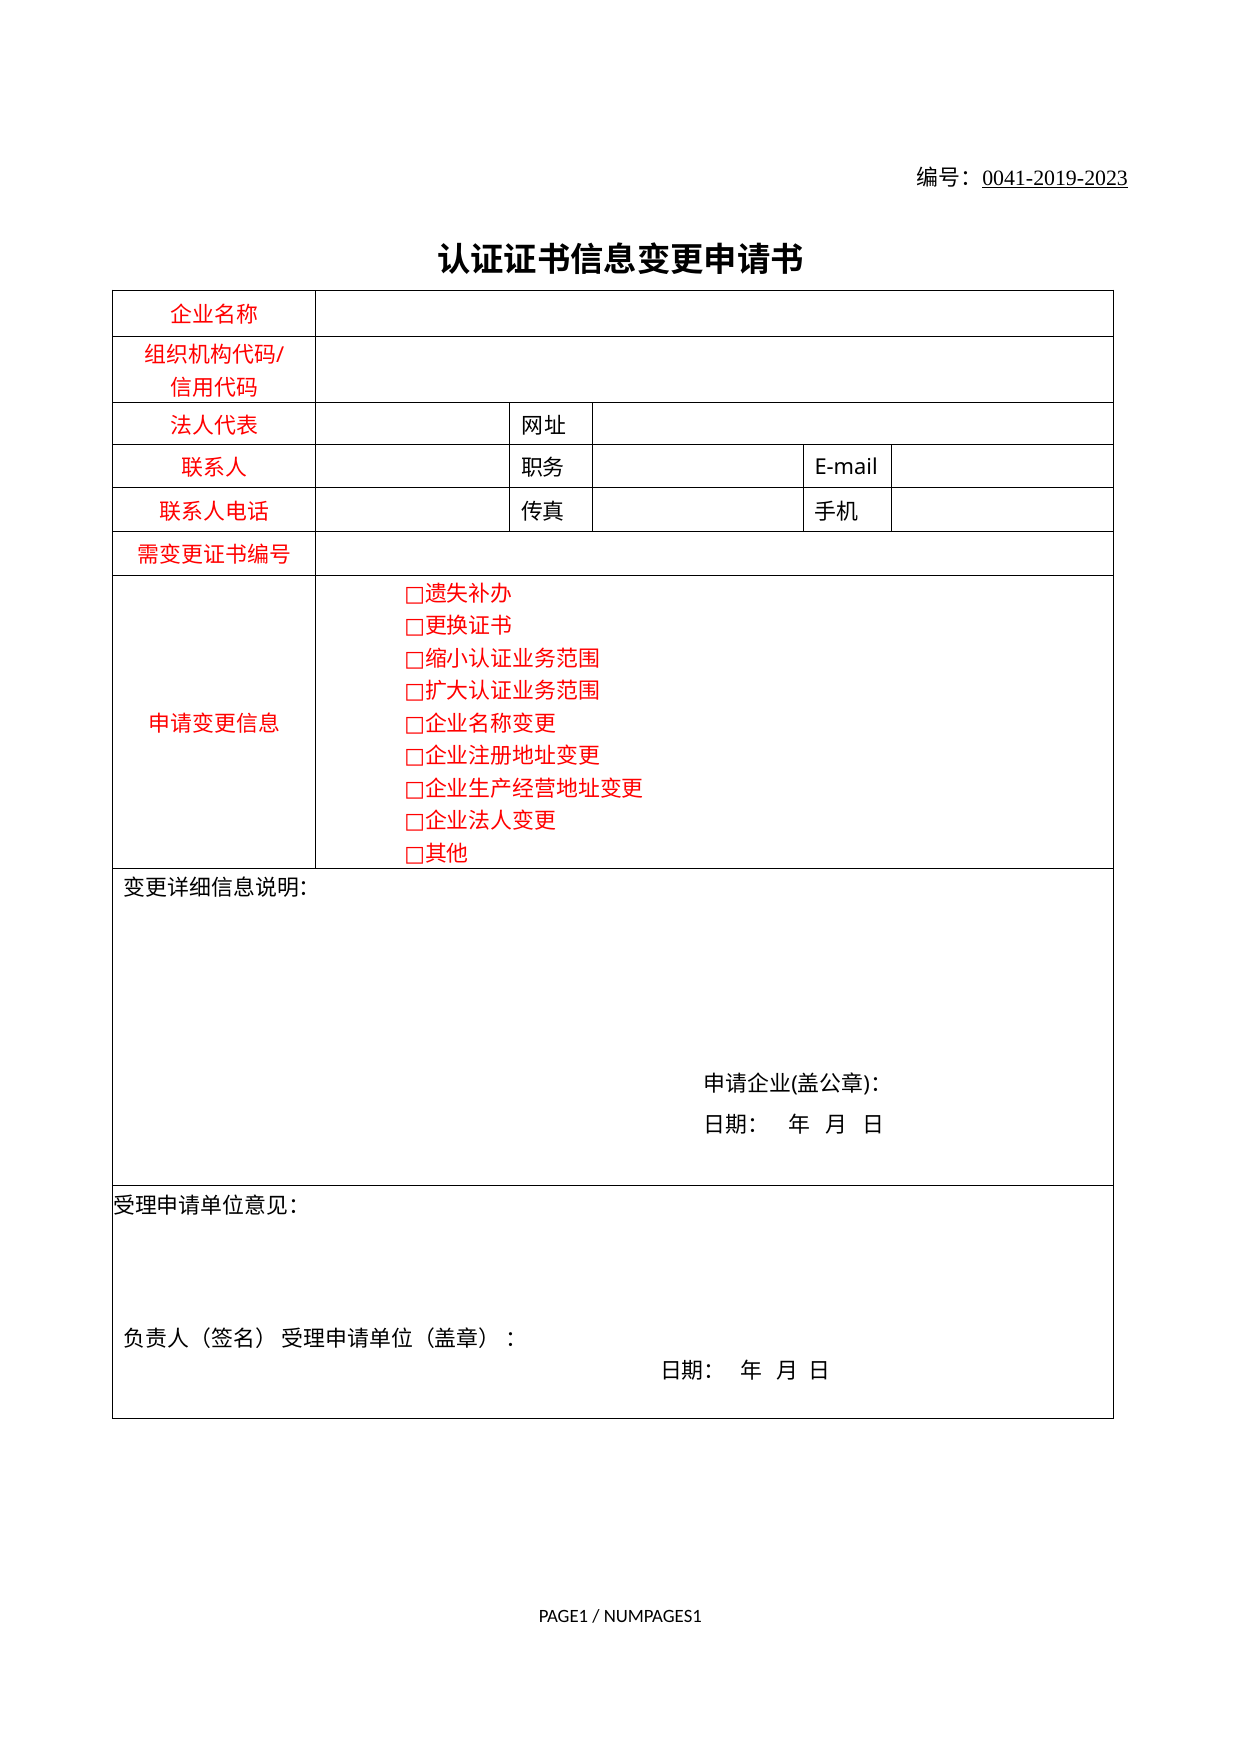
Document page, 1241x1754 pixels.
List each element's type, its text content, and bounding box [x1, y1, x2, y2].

table_cell [593, 488, 803, 531]
table_cell 联系人 [113, 445, 315, 487]
table_cell [892, 488, 1113, 531]
table_cell [316, 488, 509, 531]
table_cell [593, 403, 1113, 444]
table_cell [316, 532, 1113, 574]
table_cell 联系人电话 [113, 488, 315, 531]
table_header [316, 291, 1113, 336]
table_cell [316, 337, 1113, 402]
table_cell E-mail [804, 445, 891, 487]
table_cell 需变更证书编号 [113, 532, 315, 574]
table_cell 职务 [510, 445, 592, 487]
table_cell 手机 [804, 488, 891, 531]
table_cell 变更详细信息说明： 申请企业(盖公章)： 日期： 年 月 日 [113, 869, 1113, 1185]
table_cell 网址 [510, 403, 592, 444]
table_cell [316, 403, 509, 444]
table_cell [593, 445, 803, 487]
text 编号：0041-2019-2023 [112, 159, 1128, 192]
table_cell 法人代表 [113, 403, 315, 444]
table_cell 传真 [510, 488, 592, 531]
table_cell 组织机构代码/ 信用代码 [113, 337, 315, 402]
table_cell [316, 445, 509, 487]
table_cell 受理申请单位意见： 负责人（签名） 受理申请单位（盖章） ： 日期： 年 月 日 [113, 1186, 1113, 1418]
table_cell □遗失补办 □更换证书 □缩小认证业务范围 □扩大认证业务范围 □企业名称变更 □企业注册地址变更 □企业生产经营地址变更 □企业法人变更 □其他 [316, 576, 1113, 868]
table_cell 申请变更信息 [113, 576, 315, 868]
table_header 企业名称 [113, 291, 315, 336]
text 认证证书信息变更申请书 [112, 224, 1128, 289]
table_cell [892, 445, 1113, 487]
